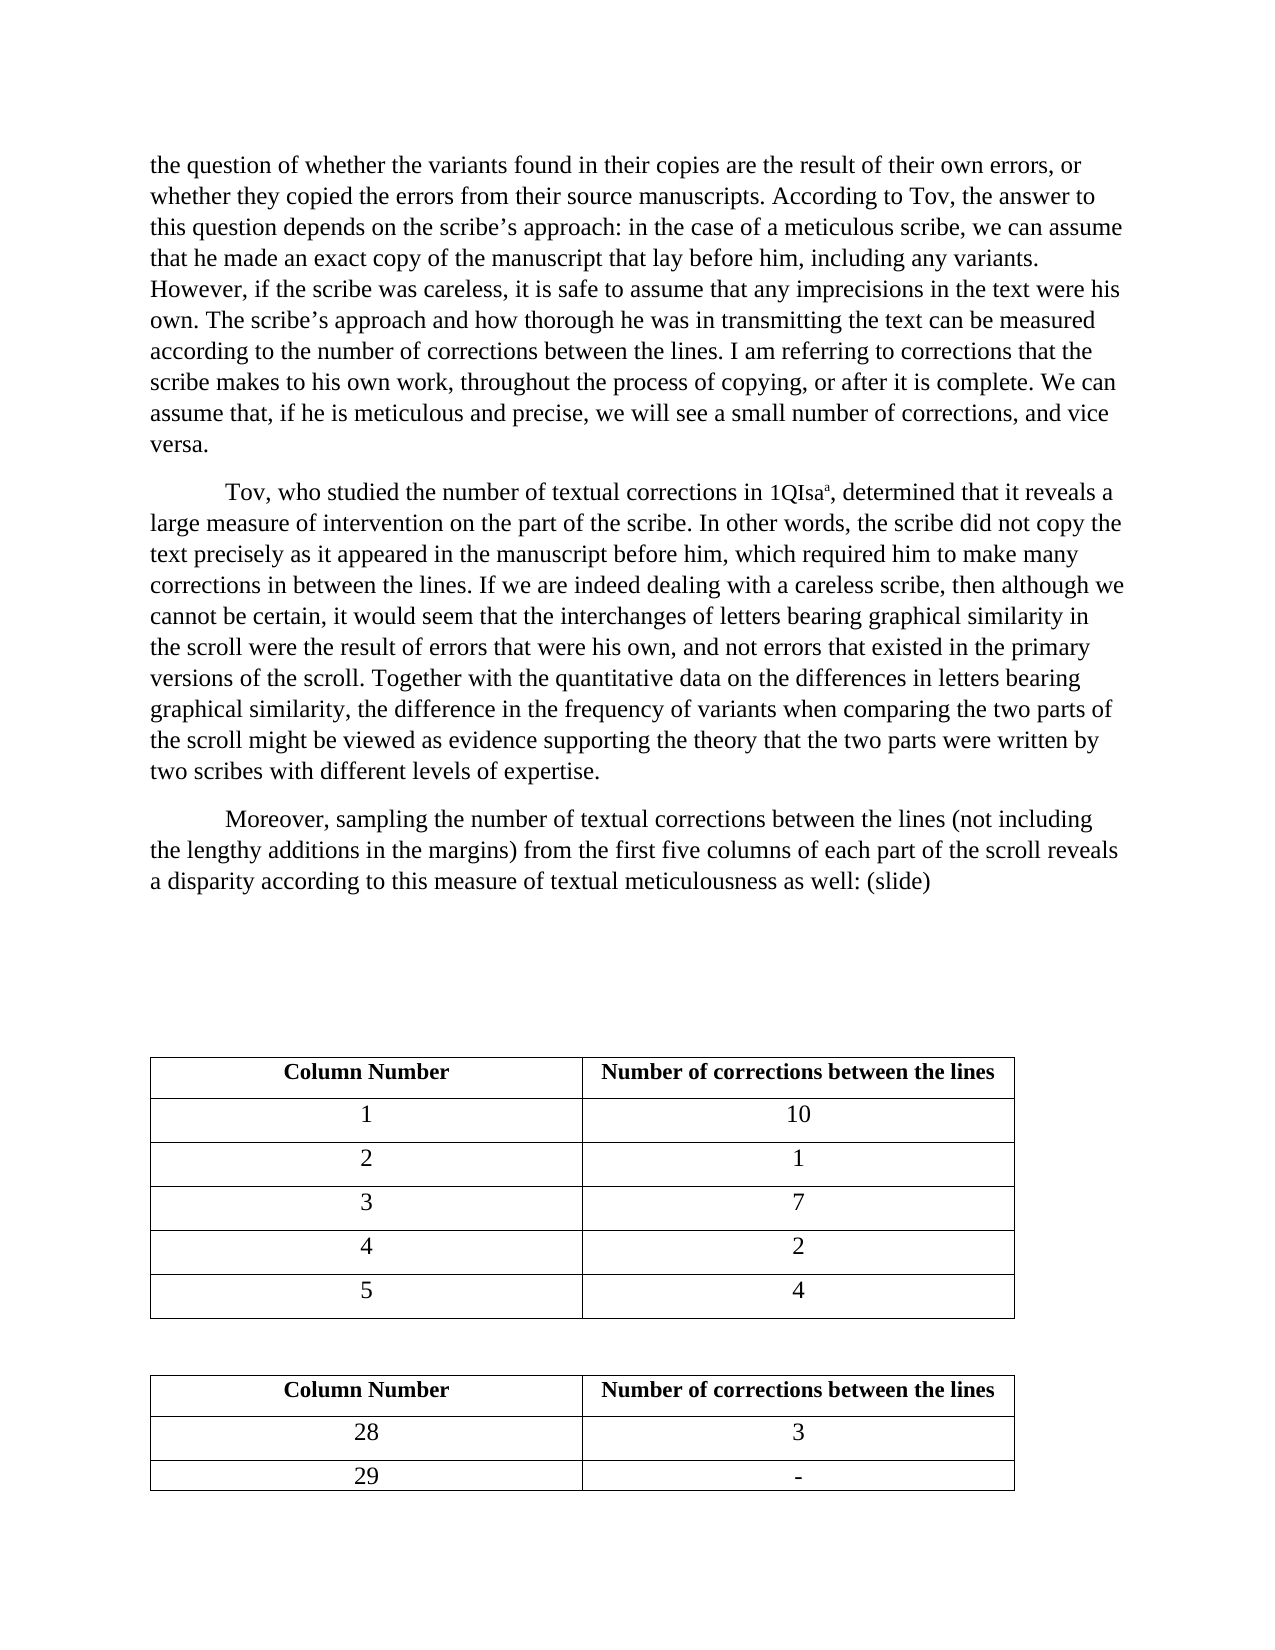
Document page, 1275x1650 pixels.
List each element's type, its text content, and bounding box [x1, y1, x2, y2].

table_cell 4 [583, 1275, 1014, 1318]
table_header Column Number [151, 1058, 582, 1098]
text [150, 150, 1125, 458]
table_cell 7 [583, 1187, 1014, 1230]
table_cell 10 [583, 1099, 1014, 1142]
table_cell 28 [151, 1417, 582, 1460]
text Moreover, sampling the number of textual corrections between the lines (not including the lengthy additions in the margins) from the first five columns of each part of the scroll reveals a disparity according to this measure of textual meticulousness as well: (slide) [150, 804, 1125, 895]
table_cell 1 [583, 1143, 1014, 1186]
table_header Number of corrections between the lines [583, 1058, 1014, 1098]
table_cell 29 [151, 1461, 582, 1489]
table_header Number of corrections between the lines [583, 1376, 1014, 1416]
text Tov, who studied the number of textual corrections in 1QIsaa, determined that it reveals a large measure of intervention on the part of the scribe. In other words, the scribe did not copy the text precisely as it appeared in the manuscript before him, which required him to make many corrections in between the lines. If we are indeed dealing with a careless scribe, then although we cannot be certain, it would seem that the interchanges of letters bearing graphical similarity in the scroll were the result of errors that were his own, and not errors that existed in the primary versions of the scroll. Together with the quantitative data on the differences in letters bearing graphical similarity, the difference in the frequency of variants when comparing the two parts of the scroll might be viewed as evidence supporting the theory that the two parts were written by two scribes with different levels of expertise. [150, 477, 1125, 785]
table_cell - [583, 1461, 1014, 1489]
table_cell 4 [151, 1231, 582, 1274]
table_cell 3 [583, 1417, 1014, 1460]
table_cell 1 [151, 1099, 582, 1142]
table_cell 2 [151, 1143, 582, 1186]
table_header Column Number [151, 1376, 582, 1416]
table_cell 2 [583, 1231, 1014, 1274]
table_cell 5 [151, 1275, 582, 1318]
table_cell 3 [151, 1187, 582, 1230]
